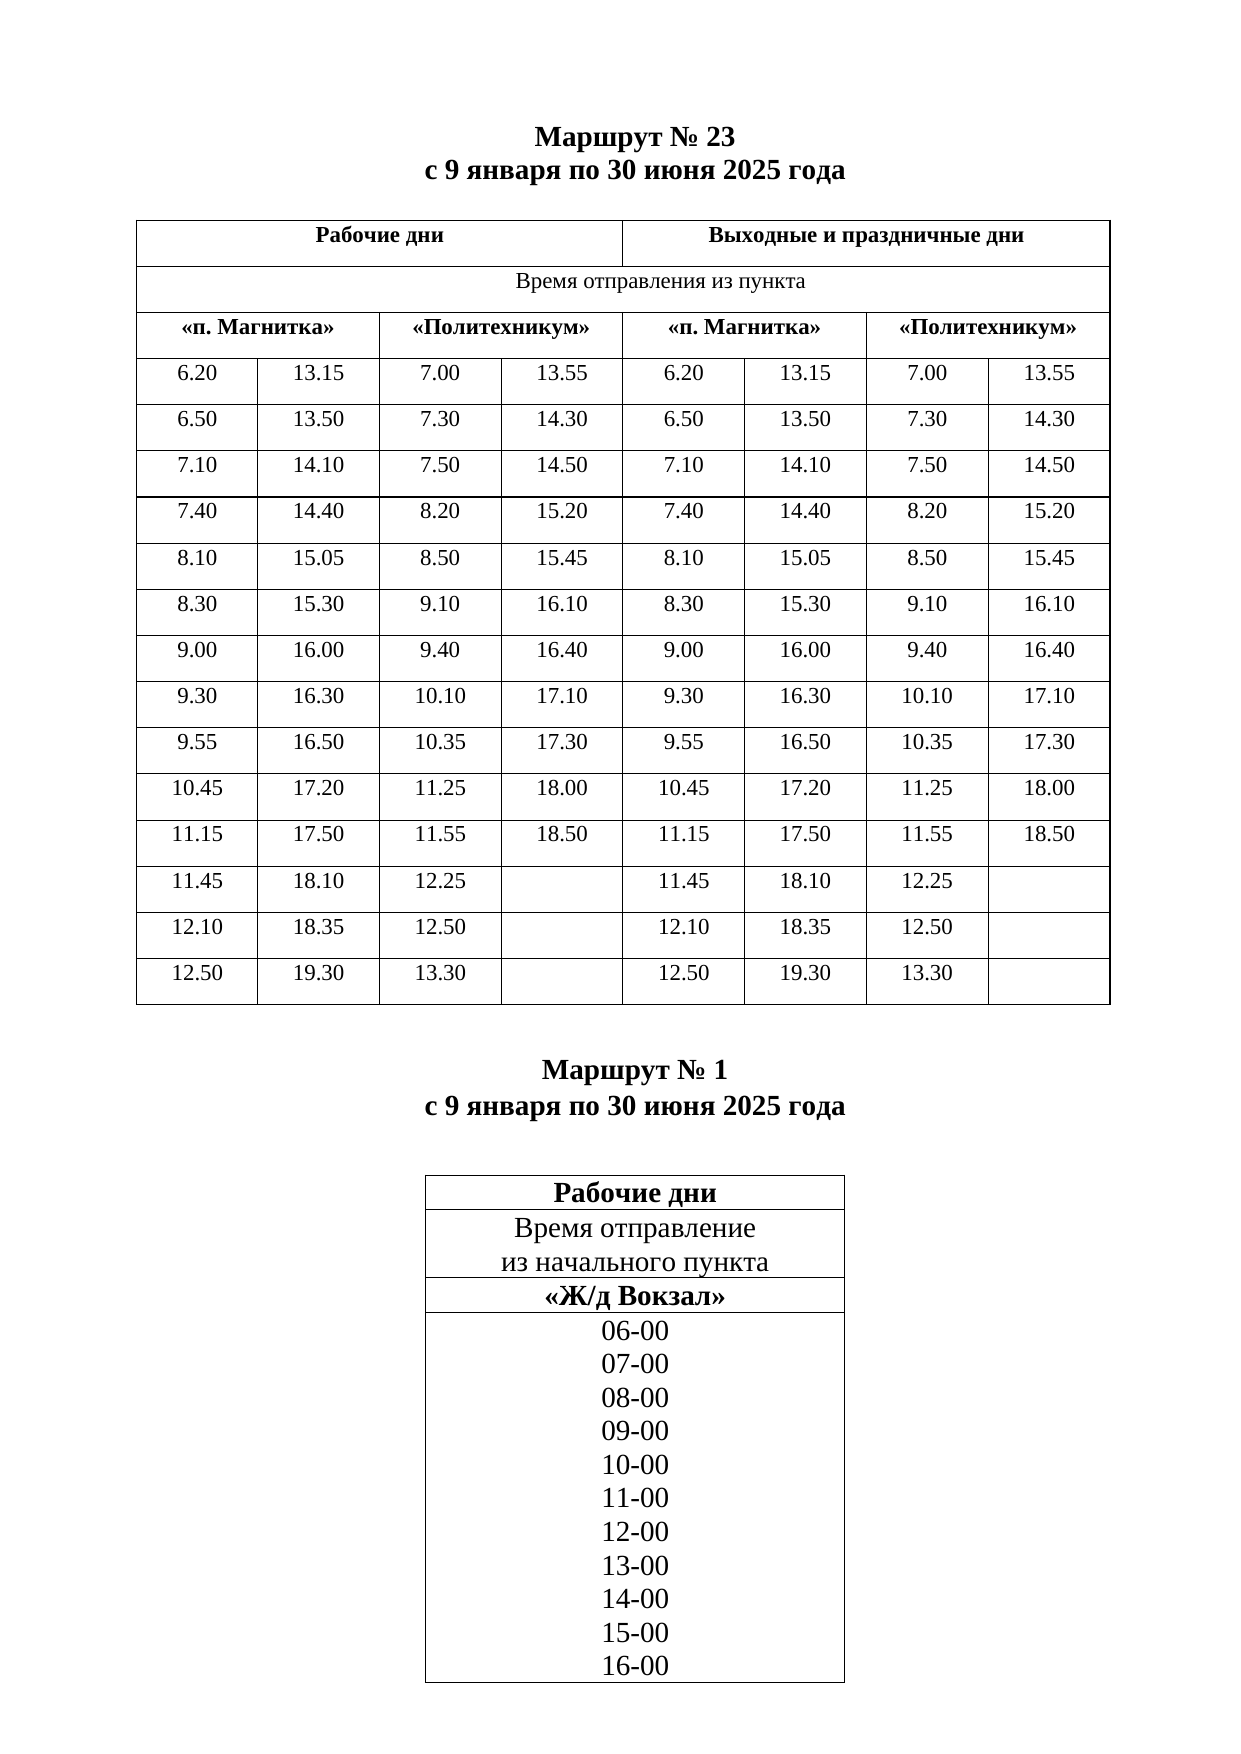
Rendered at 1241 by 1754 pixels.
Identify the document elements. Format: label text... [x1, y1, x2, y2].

table_cell 13.55 [989, 359, 1109, 404]
table_cell 17.50 [745, 821, 866, 866]
table_cell 7.50 [380, 451, 501, 496]
table_header Выходные и праздничные дни [623, 221, 1109, 266]
table_cell 7.00 [867, 359, 988, 404]
table_cell 16.40 [989, 636, 1109, 681]
table_cell 14.30 [502, 405, 622, 450]
table_cell 18.50 [989, 821, 1109, 866]
table_cell 16.10 [502, 590, 622, 635]
table_cell 10.35 [867, 728, 988, 773]
table_cell 13.15 [258, 359, 379, 404]
table_cell 12.25 [380, 867, 501, 912]
table_cell 7.00 [380, 359, 501, 404]
table_cell Время отправления из пункта [137, 267, 1109, 312]
table_cell [989, 913, 1109, 958]
table_cell 10.10 [380, 682, 501, 727]
table_cell 7.30 [380, 405, 501, 450]
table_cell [426, 1313, 844, 1682]
table_cell 7.40 [623, 498, 744, 543]
table_cell «Политехникум» [380, 313, 622, 358]
table_cell 18.10 [258, 867, 379, 912]
table_cell 11.45 [623, 867, 744, 912]
table_cell 15.20 [989, 498, 1109, 543]
table_cell 13.30 [867, 959, 988, 1004]
table_cell 15.30 [258, 590, 379, 635]
table_cell 9.55 [137, 728, 257, 773]
table_cell 11.55 [867, 821, 988, 866]
table_cell 12.50 [137, 959, 257, 1004]
table_cell 11.45 [137, 867, 257, 912]
table_cell 15.45 [989, 544, 1109, 589]
table_cell 8.20 [867, 498, 988, 543]
table_cell 10.10 [867, 682, 988, 727]
table_cell 15.05 [258, 544, 379, 589]
table_cell 11.25 [867, 774, 988, 819]
table_cell 10.45 [623, 774, 744, 819]
table_cell 11.15 [137, 821, 257, 866]
table_cell 16.30 [745, 682, 866, 727]
table_cell 18.10 [745, 867, 866, 912]
table_cell 6.20 [137, 359, 257, 404]
table_cell 18.00 [989, 774, 1109, 819]
table_cell 9.30 [623, 682, 744, 727]
table_cell 13.50 [258, 405, 379, 450]
table_cell 16.30 [258, 682, 379, 727]
table_cell 14.40 [745, 498, 866, 543]
text Маршрут № 1 [148, 1052, 1122, 1086]
table_cell 7.50 [867, 451, 988, 496]
table_cell 12.50 [623, 959, 744, 1004]
table_cell 9.40 [380, 636, 501, 681]
table_cell 16.00 [745, 636, 866, 681]
table_cell 9.00 [137, 636, 257, 681]
table_cell 8.50 [380, 544, 501, 589]
table_header Рабочие дни [426, 1176, 844, 1209]
table_cell 13.15 [745, 359, 866, 404]
table_cell «Ж/д Вокзал» [426, 1278, 844, 1312]
table_cell 17.30 [502, 728, 622, 773]
table_cell [989, 867, 1109, 912]
table_cell 17.20 [745, 774, 866, 819]
table_cell 9.55 [623, 728, 744, 773]
table_cell [502, 913, 622, 958]
table_cell 16.10 [989, 590, 1109, 635]
table_cell 8.30 [137, 590, 257, 635]
table_cell 9.00 [623, 636, 744, 681]
table_cell 14.40 [258, 498, 379, 543]
table_cell 9.40 [867, 636, 988, 681]
table_cell [989, 959, 1109, 1004]
table_cell 12.50 [380, 913, 501, 958]
table_cell 11.15 [623, 821, 744, 866]
table_cell 9.10 [867, 590, 988, 635]
table_cell 17.50 [258, 821, 379, 866]
table_cell 12.50 [867, 913, 988, 958]
table_cell «п. Магнитка» [137, 313, 379, 358]
text с 9 января по 30 июня 2025 года [148, 1088, 1122, 1122]
table_cell 7.30 [867, 405, 988, 450]
table_cell 16.50 [258, 728, 379, 773]
table_cell 10.35 [380, 728, 501, 773]
table_cell 8.20 [380, 498, 501, 543]
table_cell 14.10 [745, 451, 866, 496]
table_cell 15.05 [745, 544, 866, 589]
table_cell Время отправление из начального пункта [426, 1210, 844, 1277]
table_cell 15.30 [745, 590, 866, 635]
table_cell 14.30 [989, 405, 1109, 450]
table_cell 14.50 [502, 451, 622, 496]
table_cell 19.30 [745, 959, 866, 1004]
table_cell 10.45 [137, 774, 257, 819]
table_cell 13.30 [380, 959, 501, 1004]
text Маршрут № 23 [148, 119, 1122, 152]
table_cell «Политехникум» [867, 313, 1109, 358]
table_cell 13.50 [745, 405, 866, 450]
table_cell 6.50 [623, 405, 744, 450]
table_cell 16.40 [502, 636, 622, 681]
table_cell 18.35 [745, 913, 866, 958]
table_cell 17.10 [989, 682, 1109, 727]
table_cell 17.10 [502, 682, 622, 727]
table_cell 16.00 [258, 636, 379, 681]
table_cell «п. Магнитка» [623, 313, 866, 358]
table_cell 12.10 [137, 913, 257, 958]
table_cell 15.20 [502, 498, 622, 543]
text с 9 января по 30 июня 2025 года [148, 152, 1122, 186]
table_cell 8.50 [867, 544, 988, 589]
table_cell 7.10 [623, 451, 744, 496]
table_header Рабочие дни [137, 221, 622, 266]
table_cell 14.10 [258, 451, 379, 496]
table_cell 9.10 [380, 590, 501, 635]
table_cell 11.25 [380, 774, 501, 819]
table_cell 13.55 [502, 359, 622, 404]
table_cell 8.10 [137, 544, 257, 589]
table_cell 17.30 [989, 728, 1109, 773]
table_cell [502, 867, 622, 912]
table_cell 18.00 [502, 774, 622, 819]
table_cell 12.10 [623, 913, 744, 958]
table_cell 18.50 [502, 821, 622, 866]
table_cell 11.55 [380, 821, 501, 866]
table_cell 14.50 [989, 451, 1109, 496]
table_cell 16.50 [745, 728, 866, 773]
table_cell 19.30 [258, 959, 379, 1004]
table_cell 6.50 [137, 405, 257, 450]
table_cell 18.35 [258, 913, 379, 958]
table_cell [502, 959, 622, 1004]
table_cell 17.20 [258, 774, 379, 819]
table_cell 9.30 [137, 682, 257, 727]
table_cell 7.10 [137, 451, 257, 496]
table_cell 6.20 [623, 359, 744, 404]
table_cell 7.40 [137, 498, 257, 543]
table_cell 12.25 [867, 867, 988, 912]
table_cell 15.45 [502, 544, 622, 589]
table_cell 8.30 [623, 590, 744, 635]
table_cell 8.10 [623, 544, 744, 589]
